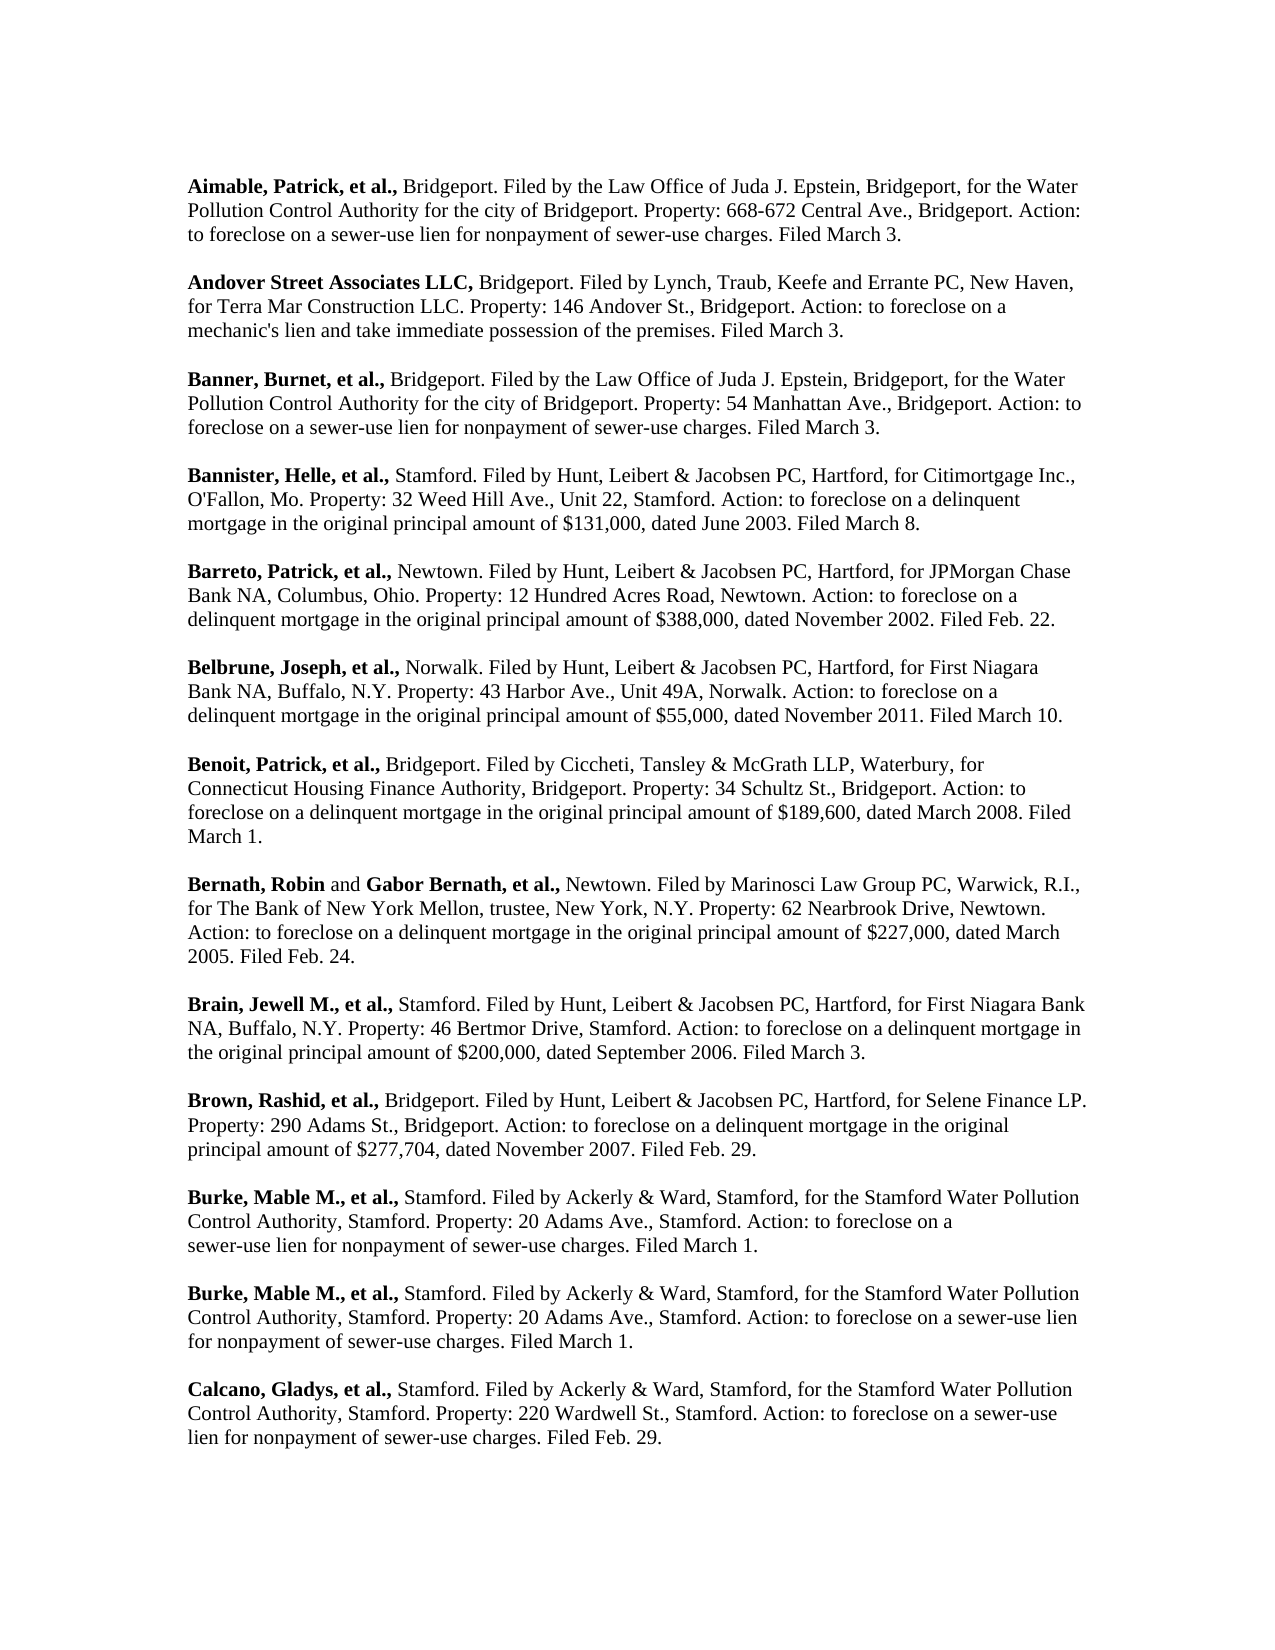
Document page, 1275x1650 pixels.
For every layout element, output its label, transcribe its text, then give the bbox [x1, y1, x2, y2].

text Brown, Rashid, et al., Bridgeport. Filed by Hunt, Leibert & Jacobsen PC, Hartford, for Selene Finance LP. Property: 290 Adams St., Bridgeport. Action: to foreclose on a delinquent mortgage in the original principal amount of $277,704, dated November 2007. Filed Feb. 29. [187, 1088, 1087, 1161]
text Benoit, Patrick, et al., Bridgeport. Filed by Ciccheti, Tansley & McGrath LLP, Waterbury, for Connecticut Housing Finance Authority, Bridgeport. Property: 34 Schultz St., Bridgeport. Action: to foreclose on a delinquent mortgage in the original principal amount of $189,600, dated March 2008. Filed March 1. [187, 752, 1087, 848]
text Brain, Jewell M., et al., Stamford. Filed by Hunt, Leibert & Jacobsen PC, Hartford, for First Niagara Bank NA, Buffalo, N.Y. Property: 46 Bertmor Drive, Stamford. Action: to foreclose on a delinquent mortgage in the original principal amount of $200,000, dated September 2006. Filed March 3. [187, 992, 1087, 1064]
text Barreto, Patrick, et al., Newtown. Filed by Hunt, Leibert & Jacobsen PC, Hartford, for JPMorgan Chase Bank NA, Columbus, Ohio. Property: 12 Hundred Acres Road, Newtown. Action: to foreclose on a delinquent mortgage in the original principal amount of $388,000, dated November 2002. Filed Feb. 22. [187, 559, 1087, 631]
text Calcano, Gladys, et al., Stamford. Filed by Ackerly & Ward, Stamford, for the Stamford Water Pollution Control Authority, Stamford. Property: 220 Wardwell St., Stamford. Action: to foreclose on a sewer-use lien for nonpayment of sewer-use charges. Filed Feb. 29. [187, 1377, 1087, 1449]
text Belbrune, Joseph, et al., Norwalk. Filed by Hunt, Leibert & Jacobsen PC, Hartford, for First Niagara Bank NA, Buffalo, N.Y. Property: 43 Harbor Ave., Unit 49A, Norwalk. Action: to foreclose on a delinquent mortgage in the original principal amount of $55,000, dated November 2011. Filed March 10. [187, 655, 1087, 727]
text Aimable, Patrick, et al., Bridgeport. Filed by the Law Office of Juda J. Epstein, Bridgeport, for the Water Pollution Control Authority for the city of Bridgeport. Property: 668-672 Central Ave., Bridgeport. Action: to foreclose on a sewer-use lien for nonpayment of sewer-use charges. Filed March 3. [187, 174, 1087, 246]
text Bannister, Helle, et al., Stamford. Filed by Hunt, Leibert & Jacobsen PC, Hartford, for Citimortgage Inc., O'Fallon, Mo. Property: 32 Weed Hill Ave., Unit 22, Stamford. Action: to foreclose on a delinquent mortgage in the original principal amount of $131,000, dated June 2003. Filed March 8. [187, 463, 1087, 535]
text Burke, Mable M., et al., Stamford. Filed by Ackerly & Ward, Stamford, for the Stamford Water Pollution Control Authority, Stamford. Property: 20 Adams Ave., Stamford. Action: to foreclose on a sewer-use lien for nonpayment of sewer-use charges. Filed March 1. [187, 1281, 1087, 1353]
text Bernath, Robin and Gabor Bernath, et al., Newtown. Filed by Marinosci Law Group PC, Warwick, R.I., for The Bank of New York Mellon, trustee, New York, N.Y. Property: 62 Nearbrook Drive, Newtown. Action: to foreclose on a delinquent mortgage in the original principal amount of $227,000, dated March 2005. Filed Feb. 24. [187, 872, 1087, 968]
text Banner, Burnet, et al., Bridgeport. Filed by the Law Office of Juda J. Epstein, Bridgeport, for the Water Pollution Control Authority for the city of Bridgeport. Property: 54 Manhattan Ave., Bridgeport. Action: to foreclose on a sewer-use lien for nonpayment of sewer-use charges. Filed March 3. [187, 367, 1087, 439]
text sewer-use lien for nonpayment of sewer-use charges. Filed March 1. [187, 1233, 1087, 1257]
text Burke, Mable M., et al., Stamford. Filed by Ackerly & Ward, Stamford, for the Stamford Water Pollution Control Authority, Stamford. Property: 20 Adams Ave., Stamford. Action: to foreclose on a [187, 1185, 1087, 1233]
text Andover Street Associates LLC, Bridgeport. Filed by Lynch, Traub, Keefe and Errante PC, New Haven, for Terra Mar Construction LLC. Property: 146 Andover St., Bridgeport. Action: to foreclose on a mechanic's lien and take immediate possession of the premises. Filed March 3. [187, 270, 1087, 342]
